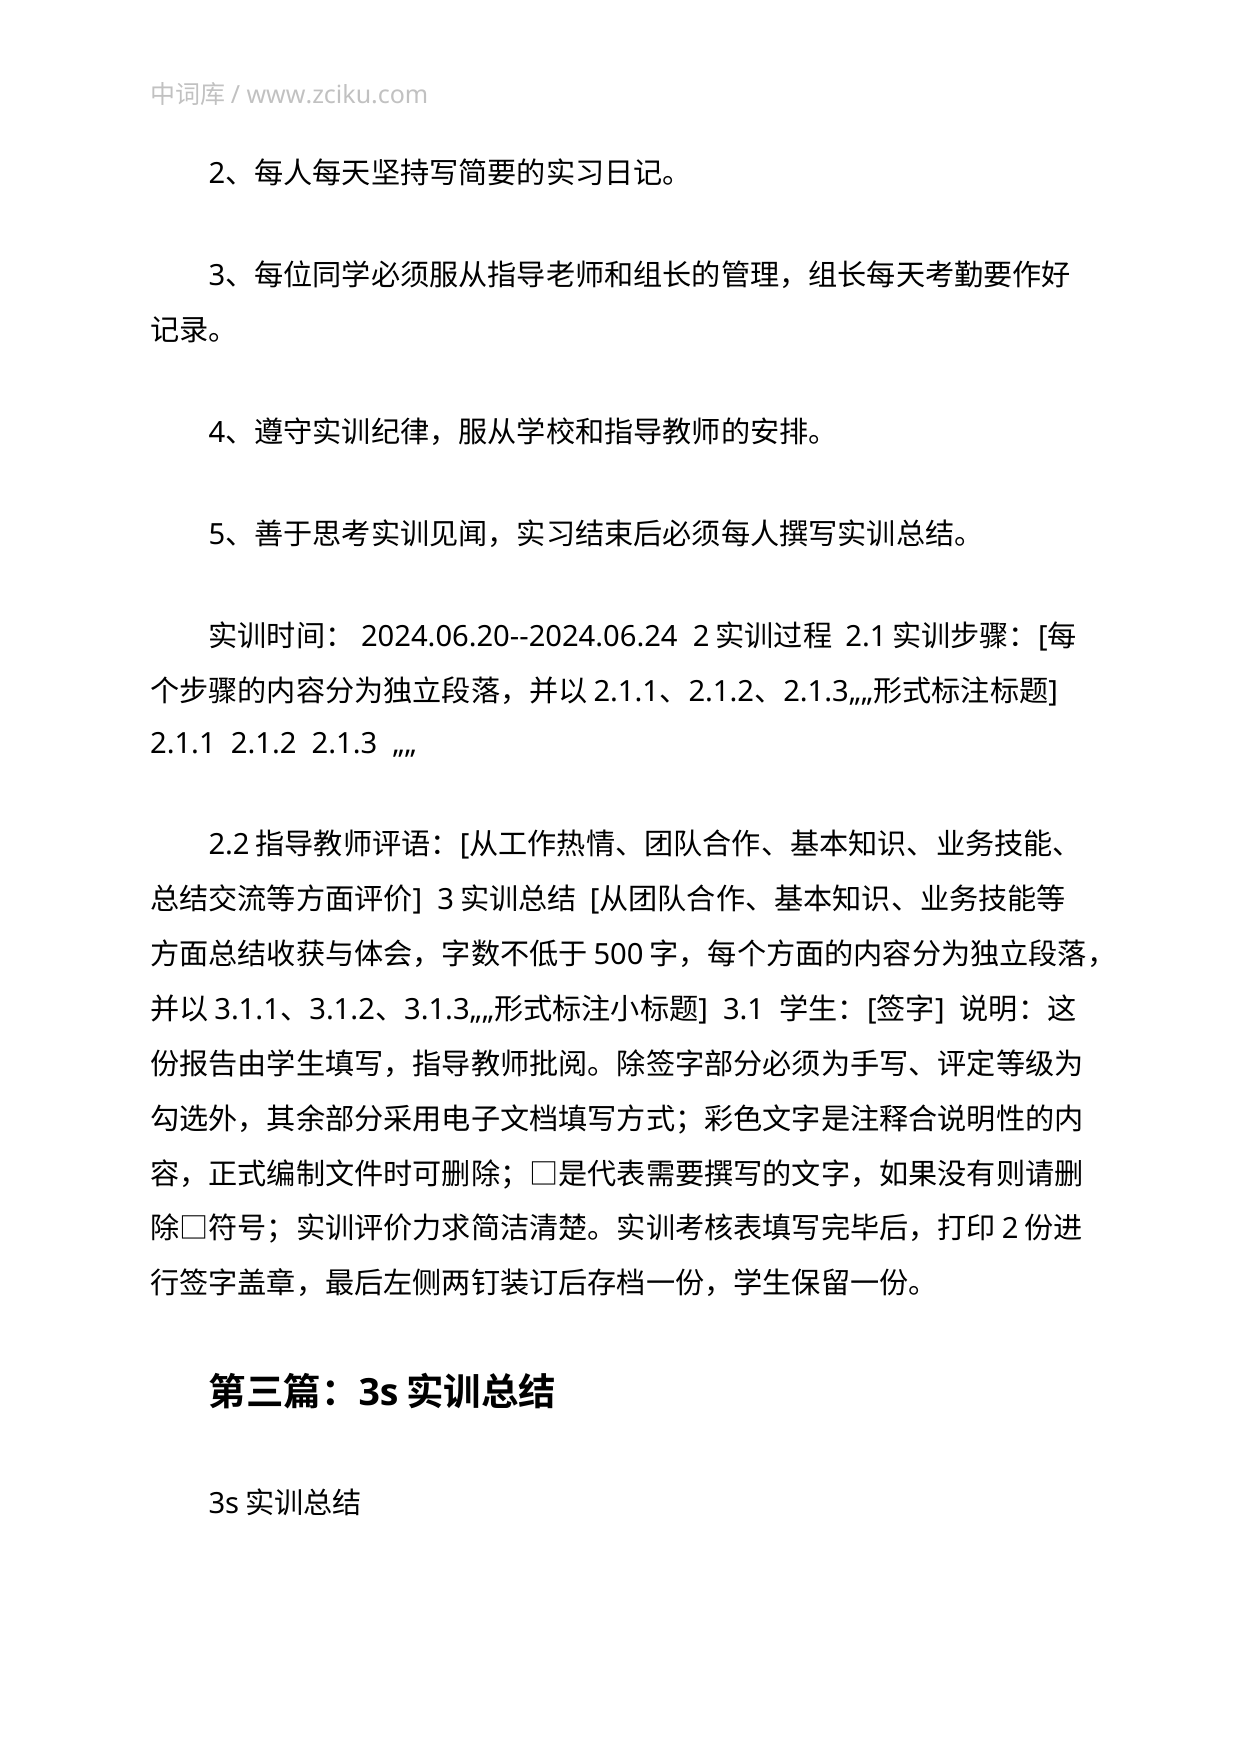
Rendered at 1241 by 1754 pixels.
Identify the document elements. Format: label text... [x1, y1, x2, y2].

text 2.2指导教师评语：[从工作热情、团队合作、基本知识、业务技能、总结交流等方面评价] 3实训总结 [从团队合作、基本知识、业务技能等方面总结收获与体会，字数不低于500字，每个方面的内容分为独立段落，并以3.1.1、3.1.2、3.1.3„„形式标注小标题] 3.1 学生：[签字] 说明：这份报告由学生填写，指导教师批阅。除签字部分必须为手写、评定等级为勾选外，其余部分采用电子文档填写方式；彩色文字是注释合说明性的内容，正式编制文件时可删除；□是代表需要撰写的文字，如果没有则请删除□符号；实训评价力求简洁清楚。实训考核表填写完毕后，打印2份进行签字盖章，最后左侧两钉装订后存档一份，学生保留一份。 [150, 820, 1090, 1302]
text 第三篇：3s实训总结 [150, 1362, 1090, 1416]
text 3s实训总结 [150, 1479, 1090, 1522]
text 2、每人每天坚持写简要的实习日记。 [150, 150, 1090, 192]
text 4、遵守实训纪律，服从学校和指导教师的安排。 [150, 409, 1090, 451]
text 实训时间： 2024.06.20--2024.06.24 2实训过程 2.1实训步骤：[每个步骤的内容分为独立段落，并以2.1.1、2.1.2、2.1.3„„形式标注标题] 2.1.1 2.1.2 2.1.3 „„ [150, 613, 1090, 762]
text 5、善于思考实训见闻，实习结束后必须每人撰写实训总结。 [150, 511, 1090, 553]
text 3、每位同学必须服从指导老师和组长的管理，组长每天考勤要作好记录。 [150, 252, 1090, 349]
